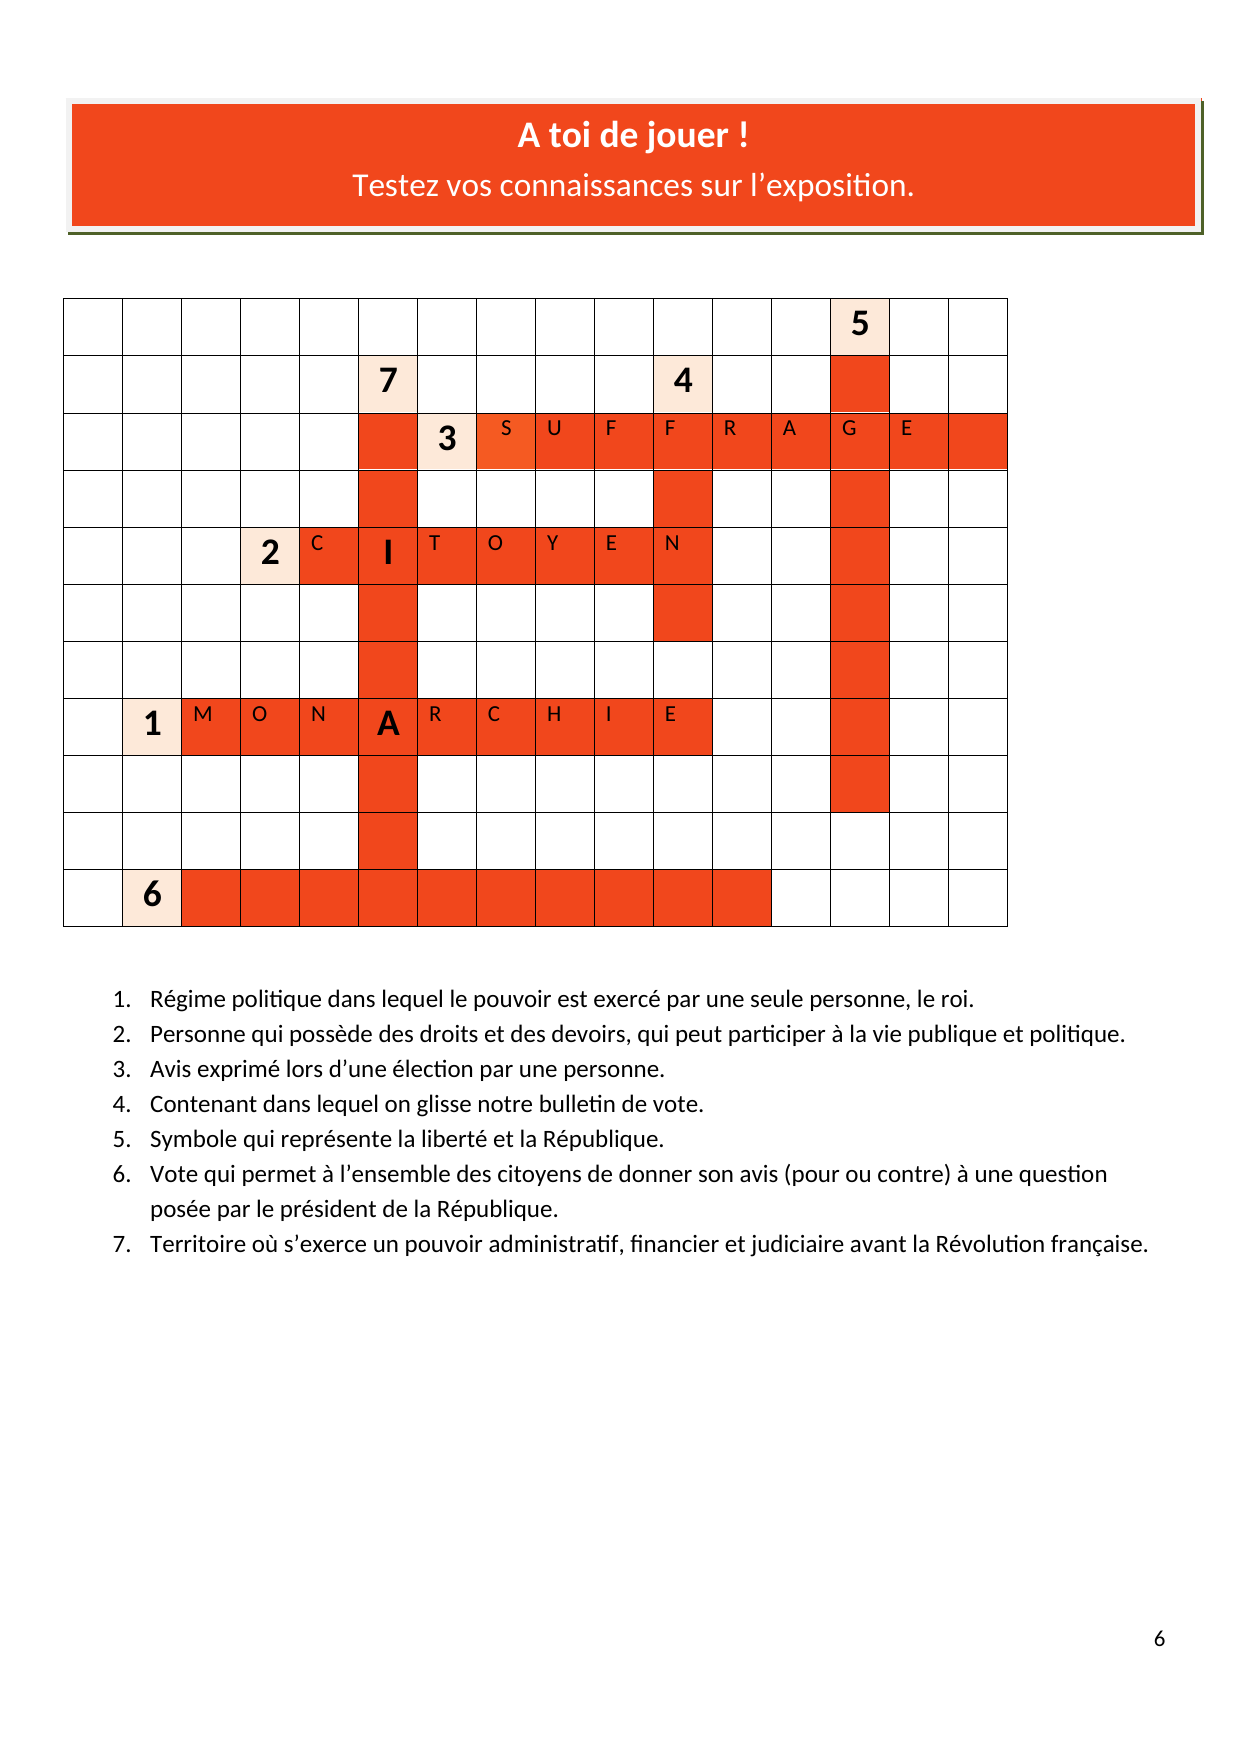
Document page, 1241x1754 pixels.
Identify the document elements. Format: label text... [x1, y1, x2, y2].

table_cell [772, 813, 830, 869]
table_cell [890, 699, 948, 755]
table_cell I [595, 699, 653, 755]
table_cell [182, 585, 240, 641]
table_cell [831, 585, 889, 641]
table_cell [300, 585, 358, 641]
table_cell C [300, 528, 358, 584]
table_cell [536, 870, 594, 926]
table_cell [64, 414, 122, 469]
table_cell F [595, 414, 653, 469]
table_cell [300, 471, 358, 527]
table_cell [772, 699, 830, 755]
table_cell [182, 356, 240, 412]
table_cell [949, 414, 1007, 469]
table_header [890, 299, 948, 355]
table_cell [241, 756, 299, 812]
table_cell [949, 756, 1007, 812]
table_cell [713, 699, 771, 755]
table_cell [359, 414, 417, 469]
table_cell [831, 528, 889, 584]
table_cell [713, 471, 771, 527]
table_cell [64, 528, 122, 584]
table_cell [595, 585, 653, 641]
table_cell [890, 471, 948, 527]
table_header [418, 299, 476, 355]
table_cell [123, 528, 181, 584]
table_cell A [359, 699, 417, 755]
table_cell F [654, 414, 712, 469]
table_cell [949, 699, 1007, 755]
table_cell [713, 585, 771, 641]
table_cell R [713, 414, 771, 469]
table_cell [713, 813, 771, 869]
table_cell [772, 528, 830, 584]
table_cell [64, 756, 122, 812]
table_cell T [418, 528, 476, 584]
table_cell [64, 870, 122, 926]
table_cell [300, 870, 358, 926]
table_cell [359, 471, 417, 527]
table_cell M [182, 699, 240, 755]
table_cell [123, 813, 181, 869]
table_cell [713, 642, 771, 698]
table_cell [654, 756, 712, 812]
table_cell [949, 356, 1007, 412]
list Vote qui permet à l’ensemble des citoyens de donner son avis (pour ou contre) à une question posée par le président de la République. [112, 1158, 1165, 1224]
table_cell 2 [241, 528, 299, 584]
table_cell E [595, 528, 653, 584]
table_cell [241, 585, 299, 641]
table_cell I [359, 528, 417, 584]
table_cell [654, 585, 712, 641]
table_cell [890, 356, 948, 412]
table_cell [536, 356, 594, 412]
table_cell 3 [418, 414, 476, 469]
table_cell [713, 356, 771, 412]
table_cell [241, 471, 299, 527]
table_cell [831, 813, 889, 869]
table_cell [64, 471, 122, 527]
table_cell N [300, 699, 358, 755]
table_header [64, 299, 122, 355]
table_cell [241, 414, 299, 469]
table_cell [654, 813, 712, 869]
table_cell [477, 813, 535, 869]
table_cell [64, 642, 122, 698]
table_cell [359, 585, 417, 641]
table_cell [182, 870, 240, 926]
table_cell [654, 642, 712, 698]
table_header [949, 299, 1007, 355]
table_cell [890, 642, 948, 698]
table_cell [595, 642, 653, 698]
list Régime politique dans lequel le pouvoir est exercé par une seule personne, le roi. [112, 983, 1165, 1014]
table_cell [418, 870, 476, 926]
table_header [300, 299, 358, 355]
table_cell [300, 756, 358, 812]
table_cell [654, 471, 712, 527]
table_cell [831, 699, 889, 755]
table_cell [595, 870, 653, 926]
table_cell [713, 528, 771, 584]
table_header [713, 299, 771, 355]
table_cell [241, 813, 299, 869]
table_cell [536, 813, 594, 869]
table_cell [713, 870, 771, 926]
table_cell Y [536, 528, 594, 584]
table_cell [300, 356, 358, 412]
table_cell A [772, 414, 830, 469]
table_cell H [536, 699, 594, 755]
table_cell [949, 642, 1007, 698]
table_cell [300, 414, 358, 469]
table_cell [595, 356, 653, 412]
table_cell [772, 585, 830, 641]
table_cell [713, 756, 771, 812]
table_cell S [477, 414, 535, 469]
table_header [359, 299, 417, 355]
table_cell [123, 756, 181, 812]
table_header [595, 299, 653, 355]
table_cell [831, 471, 889, 527]
table_cell E [890, 414, 948, 469]
table_cell [182, 642, 240, 698]
table_header [182, 299, 240, 355]
table_cell E [654, 699, 712, 755]
table_cell [182, 471, 240, 527]
table_cell U [536, 414, 594, 469]
table_cell [831, 870, 889, 926]
table_cell R [418, 699, 476, 755]
table_cell [359, 813, 417, 869]
table_cell O [241, 699, 299, 755]
table_cell [477, 756, 535, 812]
table_cell [595, 813, 653, 869]
table_cell [536, 756, 594, 812]
table_cell [831, 756, 889, 812]
table_cell [300, 813, 358, 869]
table_header 5 [831, 299, 889, 355]
table_cell [182, 414, 240, 469]
table_cell [949, 471, 1007, 527]
table_cell [595, 756, 653, 812]
table_cell [241, 642, 299, 698]
table_cell [182, 528, 240, 584]
table_header [772, 299, 830, 355]
list Symbole qui représente la liberté et la République. [112, 1123, 1165, 1154]
table_cell [241, 356, 299, 412]
table_cell [477, 870, 535, 926]
table_header [123, 299, 181, 355]
table_cell [64, 356, 122, 412]
table_cell [831, 642, 889, 698]
table_cell [418, 585, 476, 641]
table_cell [772, 642, 830, 698]
table_cell [182, 813, 240, 869]
table_cell [772, 356, 830, 412]
table_cell [123, 585, 181, 641]
table_cell [64, 699, 122, 755]
table_cell [477, 356, 535, 412]
table_cell [477, 585, 535, 641]
table_cell [772, 471, 830, 527]
table_cell 6 [123, 870, 181, 926]
table_cell [890, 870, 948, 926]
table_cell [359, 642, 417, 698]
table_cell [64, 585, 122, 641]
table_cell [418, 356, 476, 412]
table_cell [772, 756, 830, 812]
list Personne qui possède des droits et des devoirs, qui peut participer à la vie publique et politique. [112, 1018, 1165, 1049]
table_cell [949, 813, 1007, 869]
table_cell [536, 471, 594, 527]
table_cell [123, 414, 181, 469]
table_cell [890, 813, 948, 869]
list Contenant dans lequel on glisse notre bulletin de vote. [112, 1088, 1165, 1119]
table_cell [359, 756, 417, 812]
table_cell [536, 585, 594, 641]
table_cell [477, 471, 535, 527]
table_cell [595, 471, 653, 527]
table_header [241, 299, 299, 355]
table_cell [300, 642, 358, 698]
table_cell [418, 813, 476, 869]
list Territoire où s’exerce un pouvoir administratif, financier et judiciaire avant la Révolution française. [112, 1228, 1165, 1259]
table_cell [831, 356, 889, 412]
table_cell [536, 642, 594, 698]
table_cell [123, 471, 181, 527]
table_cell [182, 756, 240, 812]
table_cell [890, 528, 948, 584]
table_cell O [477, 528, 535, 584]
table_cell [418, 471, 476, 527]
table_cell [772, 870, 830, 926]
table_cell [890, 585, 948, 641]
table_cell [949, 528, 1007, 584]
table_header [477, 299, 535, 355]
table_cell [654, 870, 712, 926]
table_cell [477, 642, 535, 698]
table_cell G [831, 414, 889, 469]
table_cell [123, 642, 181, 698]
table_cell [359, 870, 417, 926]
table_cell 1 [123, 699, 181, 755]
table_header [654, 299, 712, 355]
table_cell [418, 756, 476, 812]
table_header [536, 299, 594, 355]
table_cell [64, 813, 122, 869]
list Avis exprimé lors d’une élection par une personne. [112, 1053, 1165, 1084]
table_cell [123, 356, 181, 412]
table_cell [890, 756, 948, 812]
table_cell [418, 642, 476, 698]
table_cell [949, 870, 1007, 926]
table_cell 7 [359, 356, 417, 412]
table_cell N [654, 528, 712, 584]
table_cell [241, 870, 299, 926]
table_cell 4 [654, 356, 712, 412]
table_cell C [477, 699, 535, 755]
table_cell [949, 585, 1007, 641]
